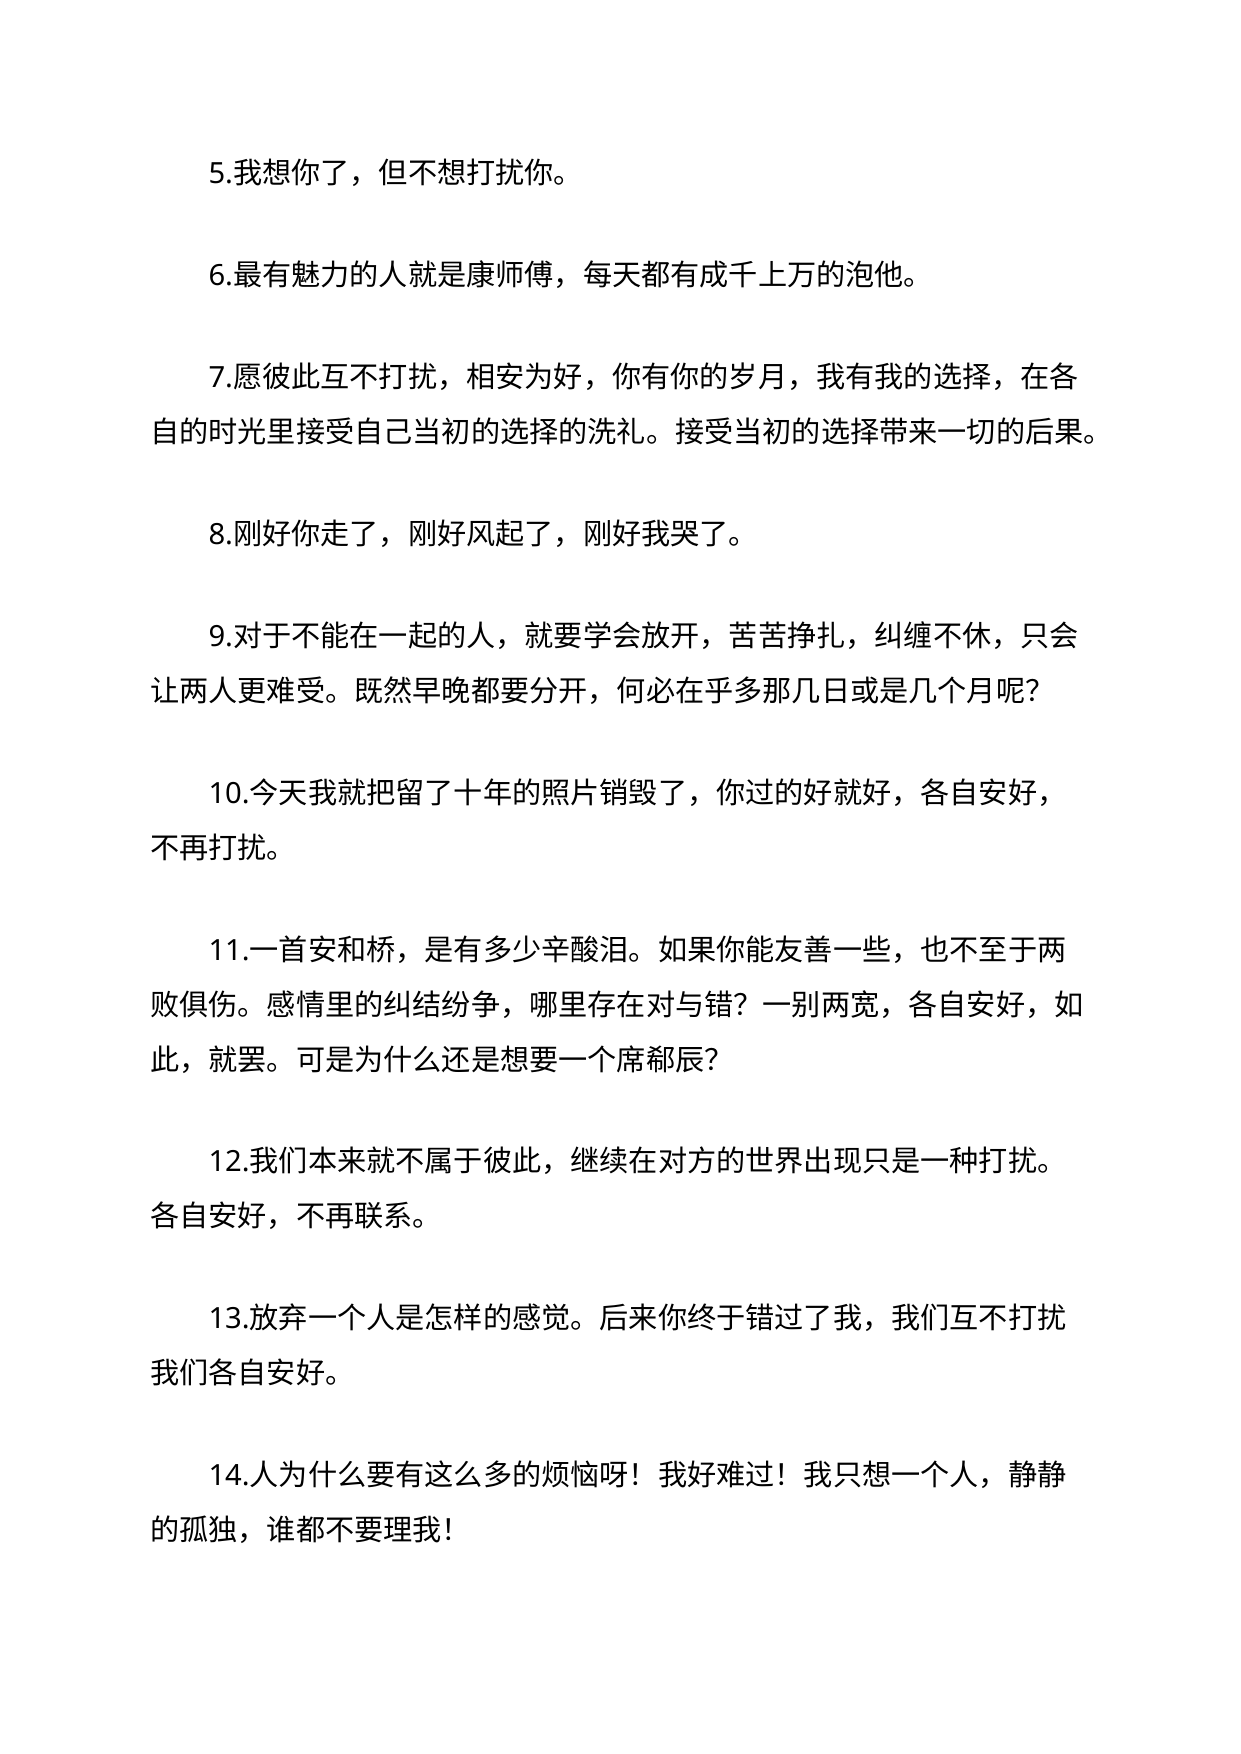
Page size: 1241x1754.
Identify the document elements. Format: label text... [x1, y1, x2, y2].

text 11.一首安和桥，是有多少辛酸泪。如果你能友善一些，也不至于两败俱伤。感情里的纠结纷争，哪里存在对与错？一别两宽，各自安好，如此，就罢。可是为什么还是想要一个席郗辰？ [150, 926, 1090, 1078]
text 14.人为什么要有这么多的烦恼呀！我好难过！我只想一个人，静静的孤独，谁都不要理我！ [150, 1451, 1090, 1549]
text 7.愿彼此互不打扰，相安为好，你有你的岁月，我有我的选择，在各自的时光里接受自己当初的选择的洗礼。接受当初的选择带来一切的后果。 [150, 354, 1090, 451]
text 6.最有魅力的人就是康师傅，每天都有成千上万的泡他。 [150, 252, 1090, 294]
text 13.放弃一个人是怎样的感觉。后来你终于错过了我，我们互不打扰我们各自安好。 [150, 1295, 1090, 1392]
text 5.我想你了，但不想打扰你。 [150, 150, 1090, 192]
text 9.对于不能在一起的人，就要学会放开，苦苦挣扎，纠缠不休，只会让两人更难受。既然早晚都要分开，何必在乎多那几日或是几个月呢？ [150, 613, 1090, 710]
text 8.刚好你走了，刚好风起了，刚好我哭了。 [150, 511, 1090, 553]
text 12.我们本来就不属于彼此，继续在对方的世界出现只是一种打扰。各自安好，不再联系。 [150, 1138, 1090, 1235]
text 10.今天我就把留了十年的照片销毁了，你过的好就好，各自安好，不再打扰。 [150, 769, 1090, 867]
